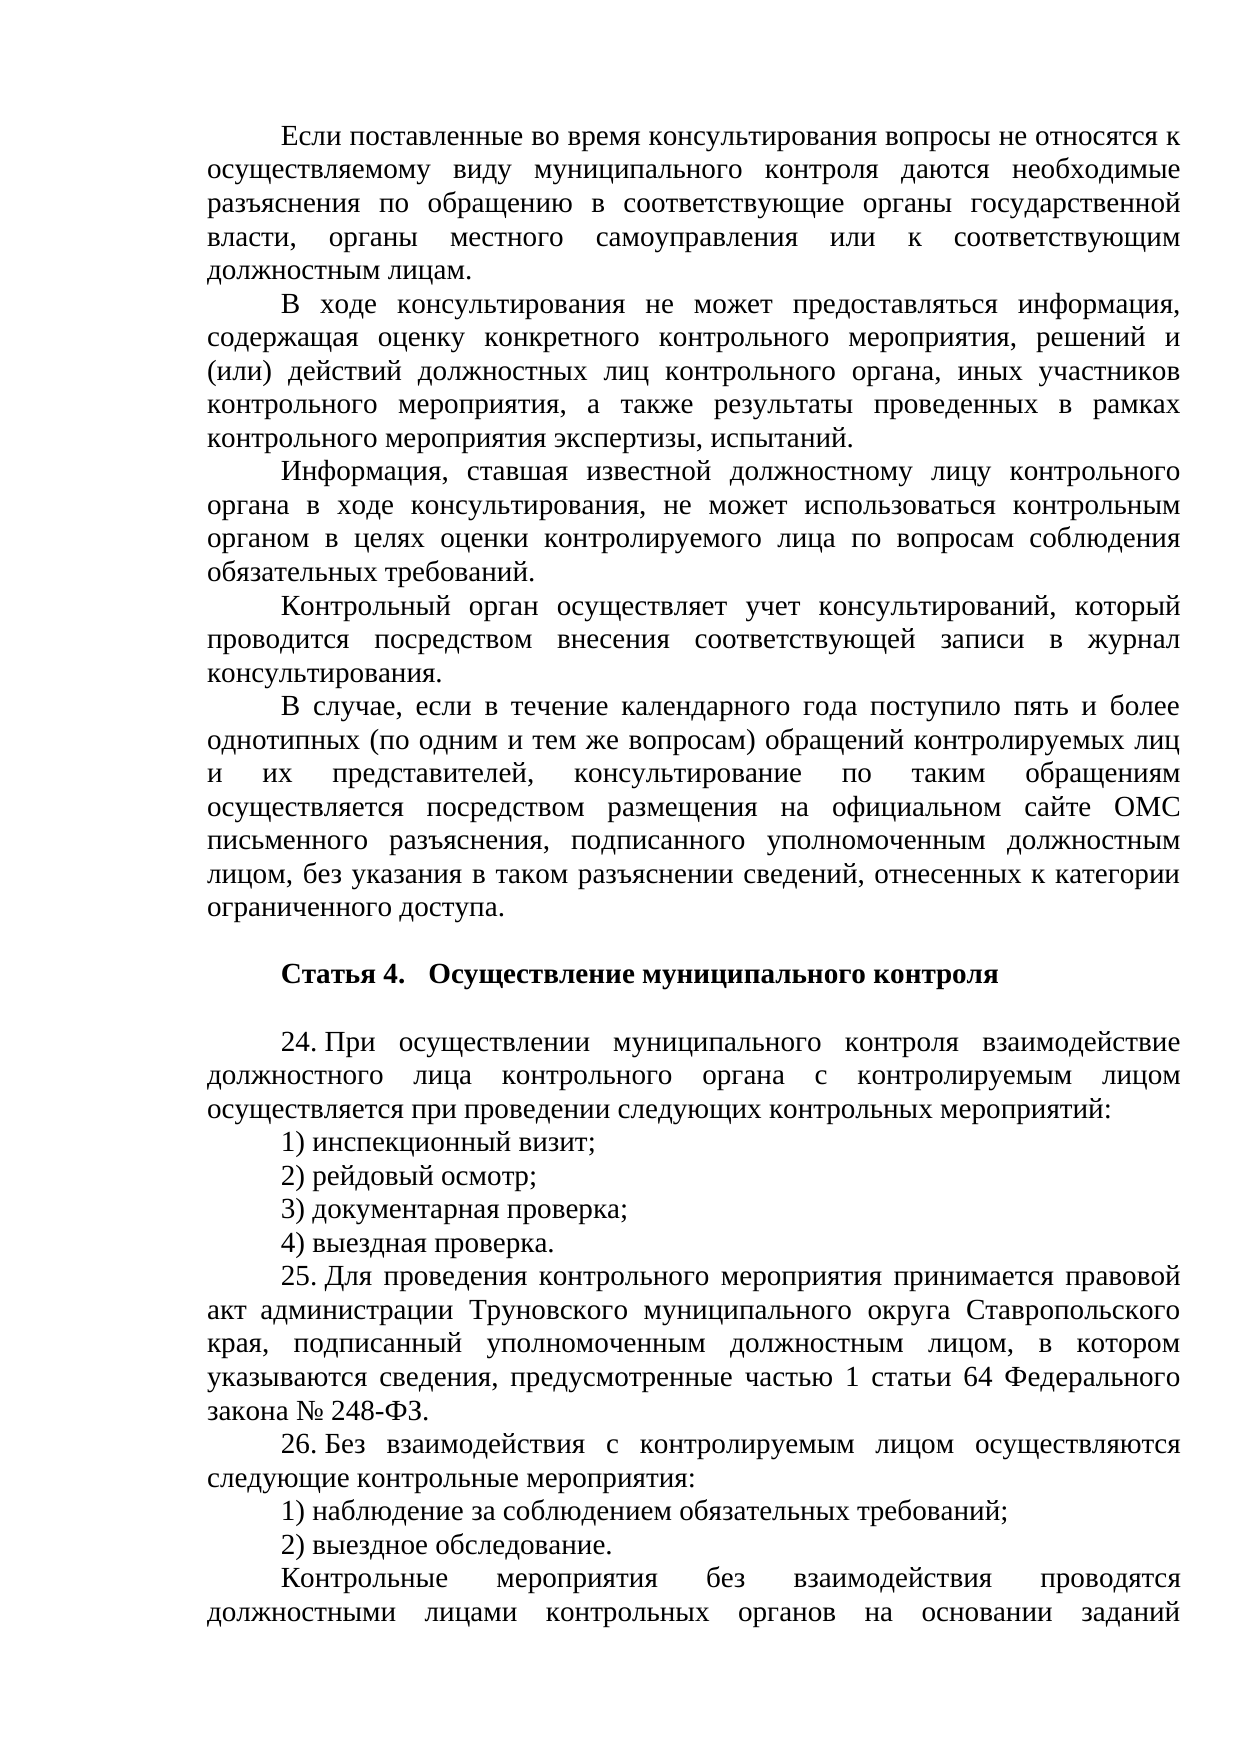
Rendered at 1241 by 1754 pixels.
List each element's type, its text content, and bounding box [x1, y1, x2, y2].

text 2) выездное обследование. [207, 1527, 1181, 1560]
text 26. Без взаимодействия с контролируемым лицом осуществляются следующие контрольные мероприятия: [207, 1426, 1181, 1493]
text 1) наблюдение за соблюдением обязательных требований; [207, 1493, 1181, 1527]
text 24. При осуществлении муниципального контроля взаимодействие должностного лица контрольного органа с контролируемым лицом осуществляется при проведении следующих контрольных мероприятий: [207, 1024, 1181, 1124]
text Если поставленные во время консультирования вопросы не относятся к осуществляемому виду муниципального контроля даются необходимые разъяснения по обращению в соответствующие органы государственной власти, органы местного самоуправления или к соответствующим должностным лицам. [207, 118, 1181, 286]
text 4) выездная проверка. [207, 1225, 1181, 1258]
text Статья 4. Осуществление муниципального контроля [207, 957, 1181, 990]
text В ходе консультирования не может предоставляться информация, содержащая оценку конкретного контрольного мероприятия, решений и (или) действий должностных лиц контрольного органа, иных участников контрольного мероприятия, а также результаты проведенных в рамках контрольного мероприятия экспертизы, испытаний. [207, 286, 1181, 453]
text 1) инспекционный визит; [207, 1124, 1181, 1158]
text 2) рейдовый осмотр; [207, 1158, 1181, 1191]
text 25. Для проведения контрольного мероприятия принимается правовой акт администрации Труновского муниципального округа Ставропольского края, подписанный уполномоченным должностным лицом, в котором указываются сведения, предусмотренные частью 1 статьи 64 Федерального закона № 248-ФЗ. [207, 1258, 1181, 1426]
text 3) документарная проверка; [207, 1191, 1181, 1225]
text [207, 1560, 1181, 1627]
text Информация, ставшая известной должностному лицу контрольного органа в ходе консультирования, не может использоваться контрольным органом в целях оценки контролируемого лица по вопросам соблюдения обязательных требований. [207, 453, 1181, 588]
text В случае, если в течение календарного года поступило пять и более однотипных (по одним и тем же вопросам) обращений контролируемых лиц и их представителей, консультирование по таким обращениям осуществляется посредством размещения на официальном сайте ОМС письменного разъяснения, подписанного уполномоченным должностным лицом, без указания в таком разъяснении сведений, отнесенных к категории ограниченного доступа. [207, 688, 1181, 923]
text Контрольный орган осуществляет учет консультирований, который проводится посредством внесения соответствующей записи в журнал консультирования. [207, 588, 1181, 688]
